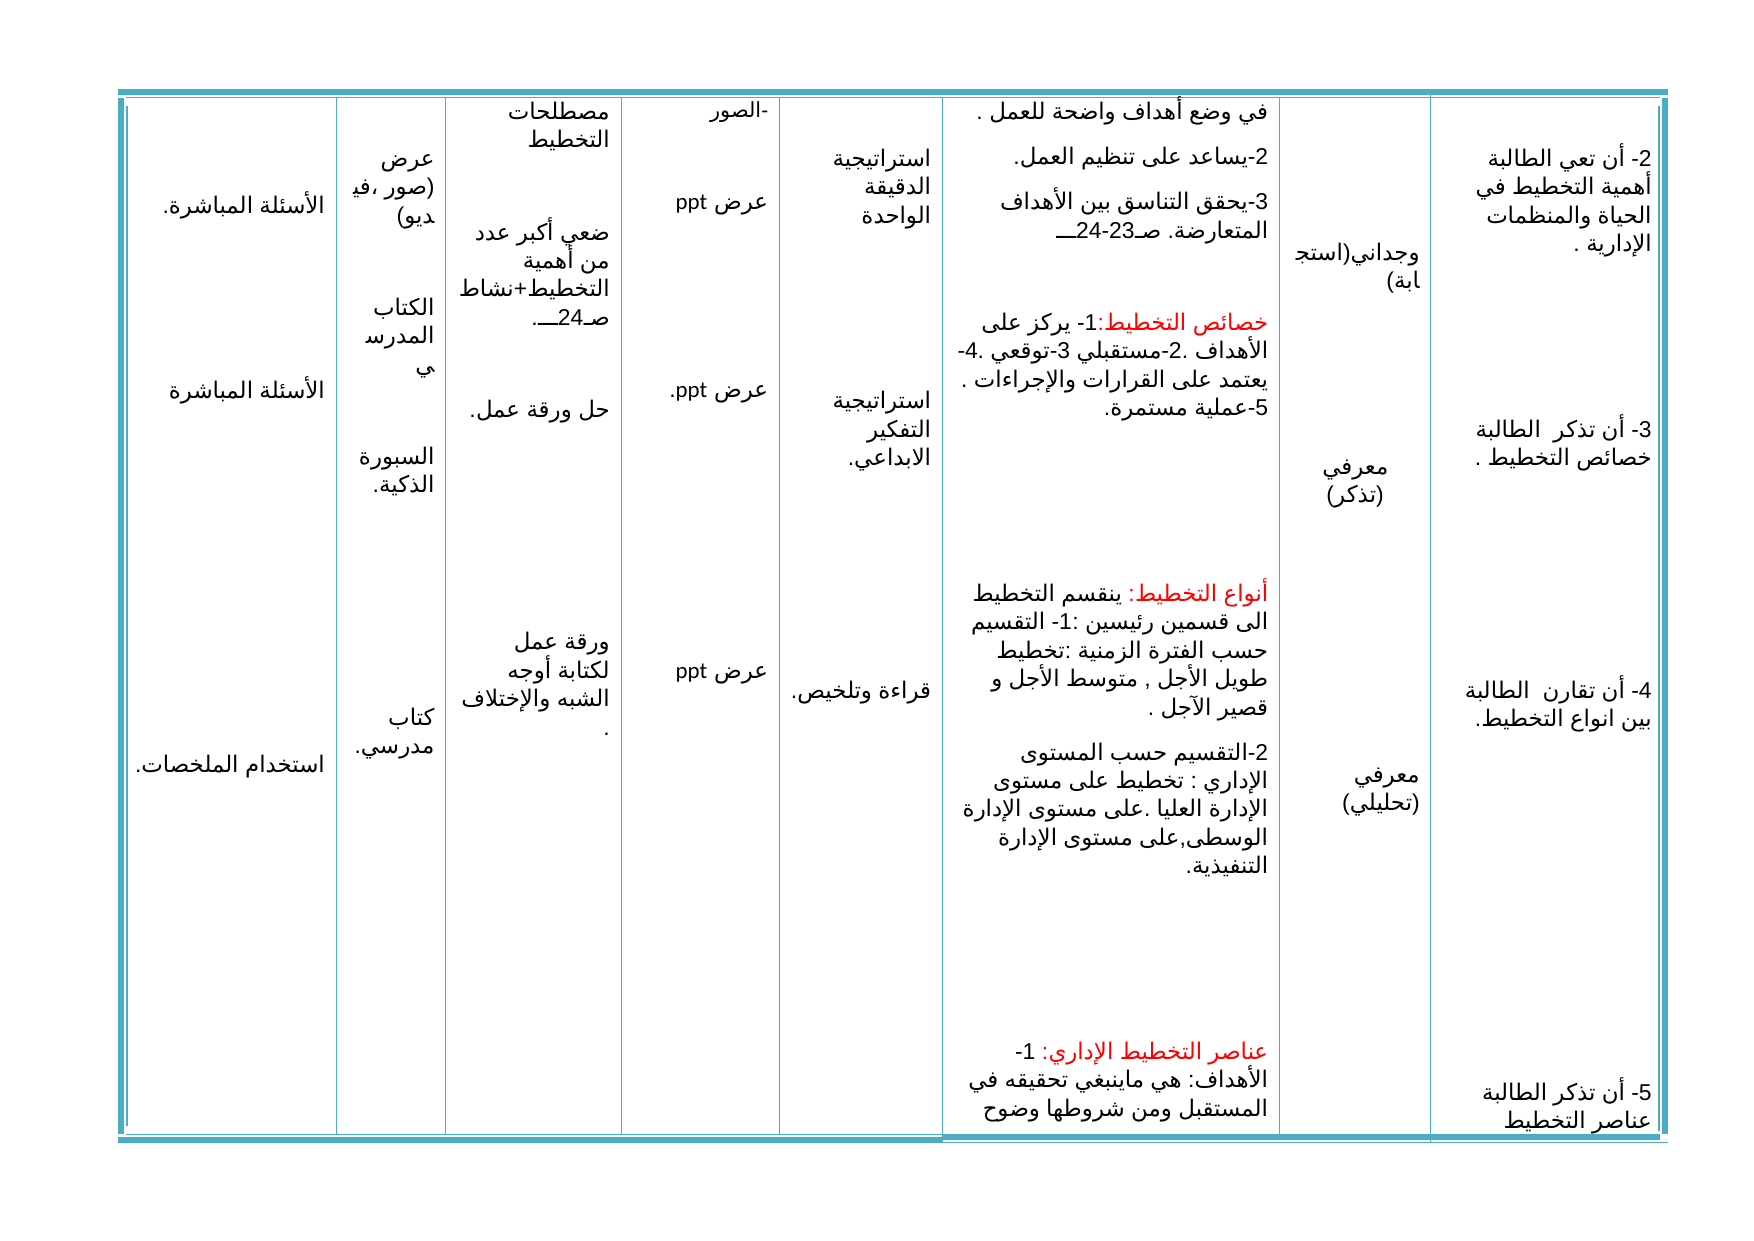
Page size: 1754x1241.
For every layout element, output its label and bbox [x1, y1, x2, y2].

table_cell [1280, 98, 1430, 1134]
table_cell [943, 98, 1279, 1134]
table_cell [622, 98, 779, 1134]
table_cell [780, 98, 942, 1134]
table_cell [446, 98, 621, 1134]
table_cell [337, 98, 445, 1134]
table_cell [1431, 95, 1663, 1134]
table_cell [123, 95, 336, 1134]
